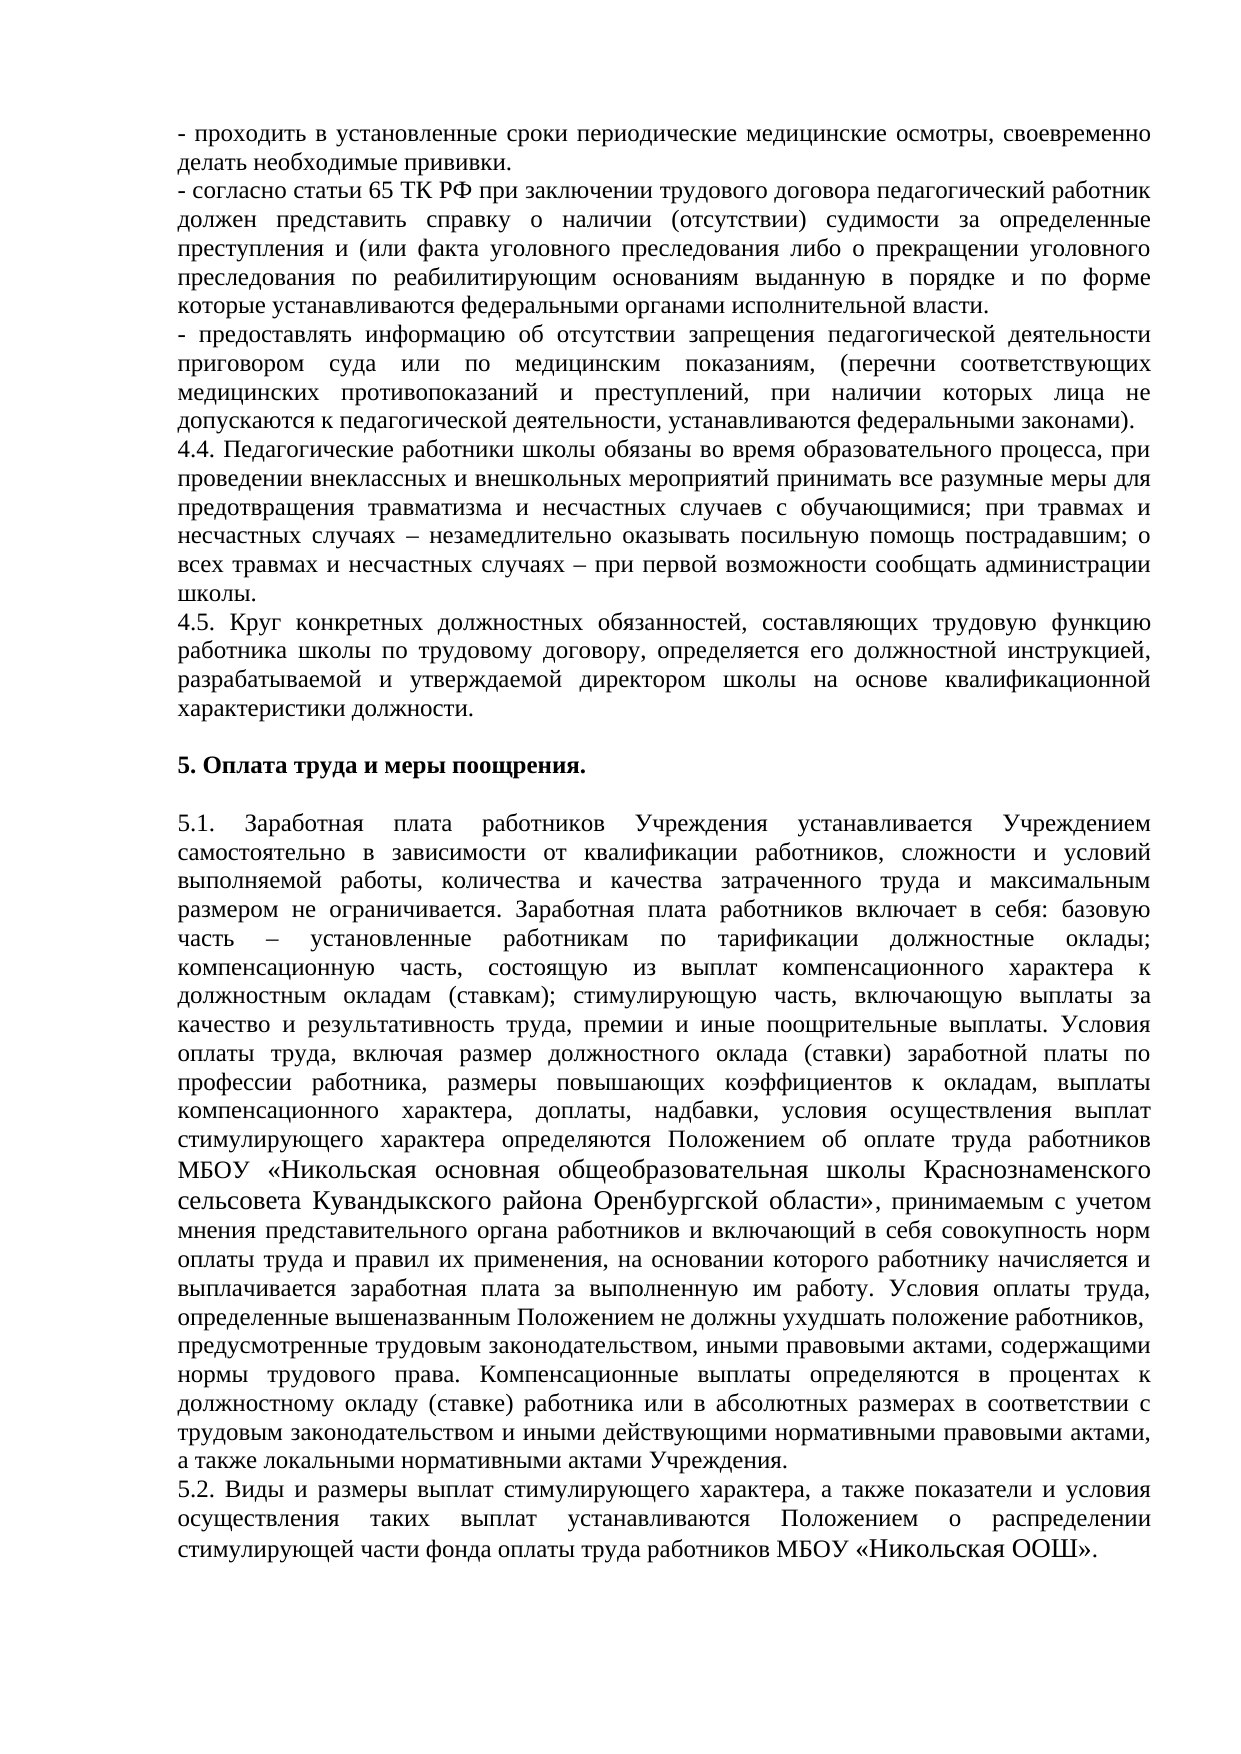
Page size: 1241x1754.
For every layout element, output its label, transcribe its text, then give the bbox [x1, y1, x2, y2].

text - предоставлять информацию об отсутствии запрещения педагогической деятельности приговором суда или по медицинским показаниям, (перечни соответствующих медицинских противопоказаний и преступлений, при наличии которых лица не допускаются к педагогической деятельности, устанавливаются федеральными законами). [177, 319, 1152, 434]
text предусмотренные трудовым законодательством, иными правовыми актами, содержащими нормы трудового права. Компенсационные выплаты определяются в процентах к должностному окладу (ставке) работника или в абсолютных размерах в соответствии с трудовым законодательством и иными действующими нормативными правовыми актами, а также локальными нормативными актами Учреждения. [177, 1330, 1152, 1474]
text - согласно статьи 65 ТК РФ при заключении трудового договора педагогический работник должен представить справку о наличии (отсутствии) судимости за определенные преступления и (или факта уголовного преследования либо о прекращении уголовного преследования по реабилитирующим основаниям выданную в порядке и по форме которые устанавливаются федеральными органами исполнительной власти. [177, 176, 1152, 319]
text 4.4. Педагогические работники школы обязаны во время образовательного процесса, при проведении внеклассных и внешкольных мероприятий принимать все разумные меры для предотвращения травматизма и несчастных случаев с обучающимися; при травмах и несчастных случаях – незамедлительно оказывать посильную помощь пострадавшим; о всех травмах и несчастных случаях – при первой возможности сообщать администрации школы. [177, 434, 1152, 607]
text - проходить в установленные сроки периодические медицинские осмотры, своевременно делать необходимые прививки. [177, 118, 1152, 176]
text 5.2. Виды и размеры выплат стимулирующего характера, а также показатели и условия осуществления таких выплат устанавливаются Положением о распределении стимулирующей части фонда оплаты труда работников МБОУ «Никольская ООШ». [177, 1474, 1152, 1563]
text 5.1. Заработная плата работников Учреждения устанавливается Учреждением самостоятельно в зависимости от квалификации работников, сложности и условий выполняемой работы, количества и качества затраченного труда и максимальным размером не ограничивается. Заработная плата работников включает в себя: базовую часть – установленные работникам по тарификации должностные оклады; компенсационную часть, состоящую из выплат компенсационного характера к должностным окладам (ставкам); стимулирующую часть, включающую выплаты за качество и результативность труда, премии и иные поощрительные выплаты. Условия оплаты труда, включая размер должностного оклада (ставки) заработной платы по профессии работника, размеры повышающих коэффициентов к окладам, выплаты компенсационного характера, доплаты, надбавки, условия осуществления выплат стимулирующего характера определяются Положением об оплате труда работников МБОУ «Никольская основная общеобразовательная школы Краснознаменского сельсовета Кувандыкского района Оренбургской области», принимаемым с учетом мнения представительного органа работников и включающий в себя совокупность норм оплаты труда и правил их применения, на основании которого работнику начисляется и выплачивается заработная плата за выполненную им работу. Условия оплаты труда, определенные вышеназванным Положением не должны ухудшать положение работников, [177, 808, 1152, 1330]
text 4.5. Круг конкретных должностных обязанностей, составляющих трудовую функцию работника школы по трудовому договору, определяется его должностной инструкцией, разрабатываемой и утверждаемой директором школы на основе квалификационной характеристики должности. [177, 607, 1152, 722]
text 5. Оплата труда и меры поощрения. [177, 751, 1152, 779]
